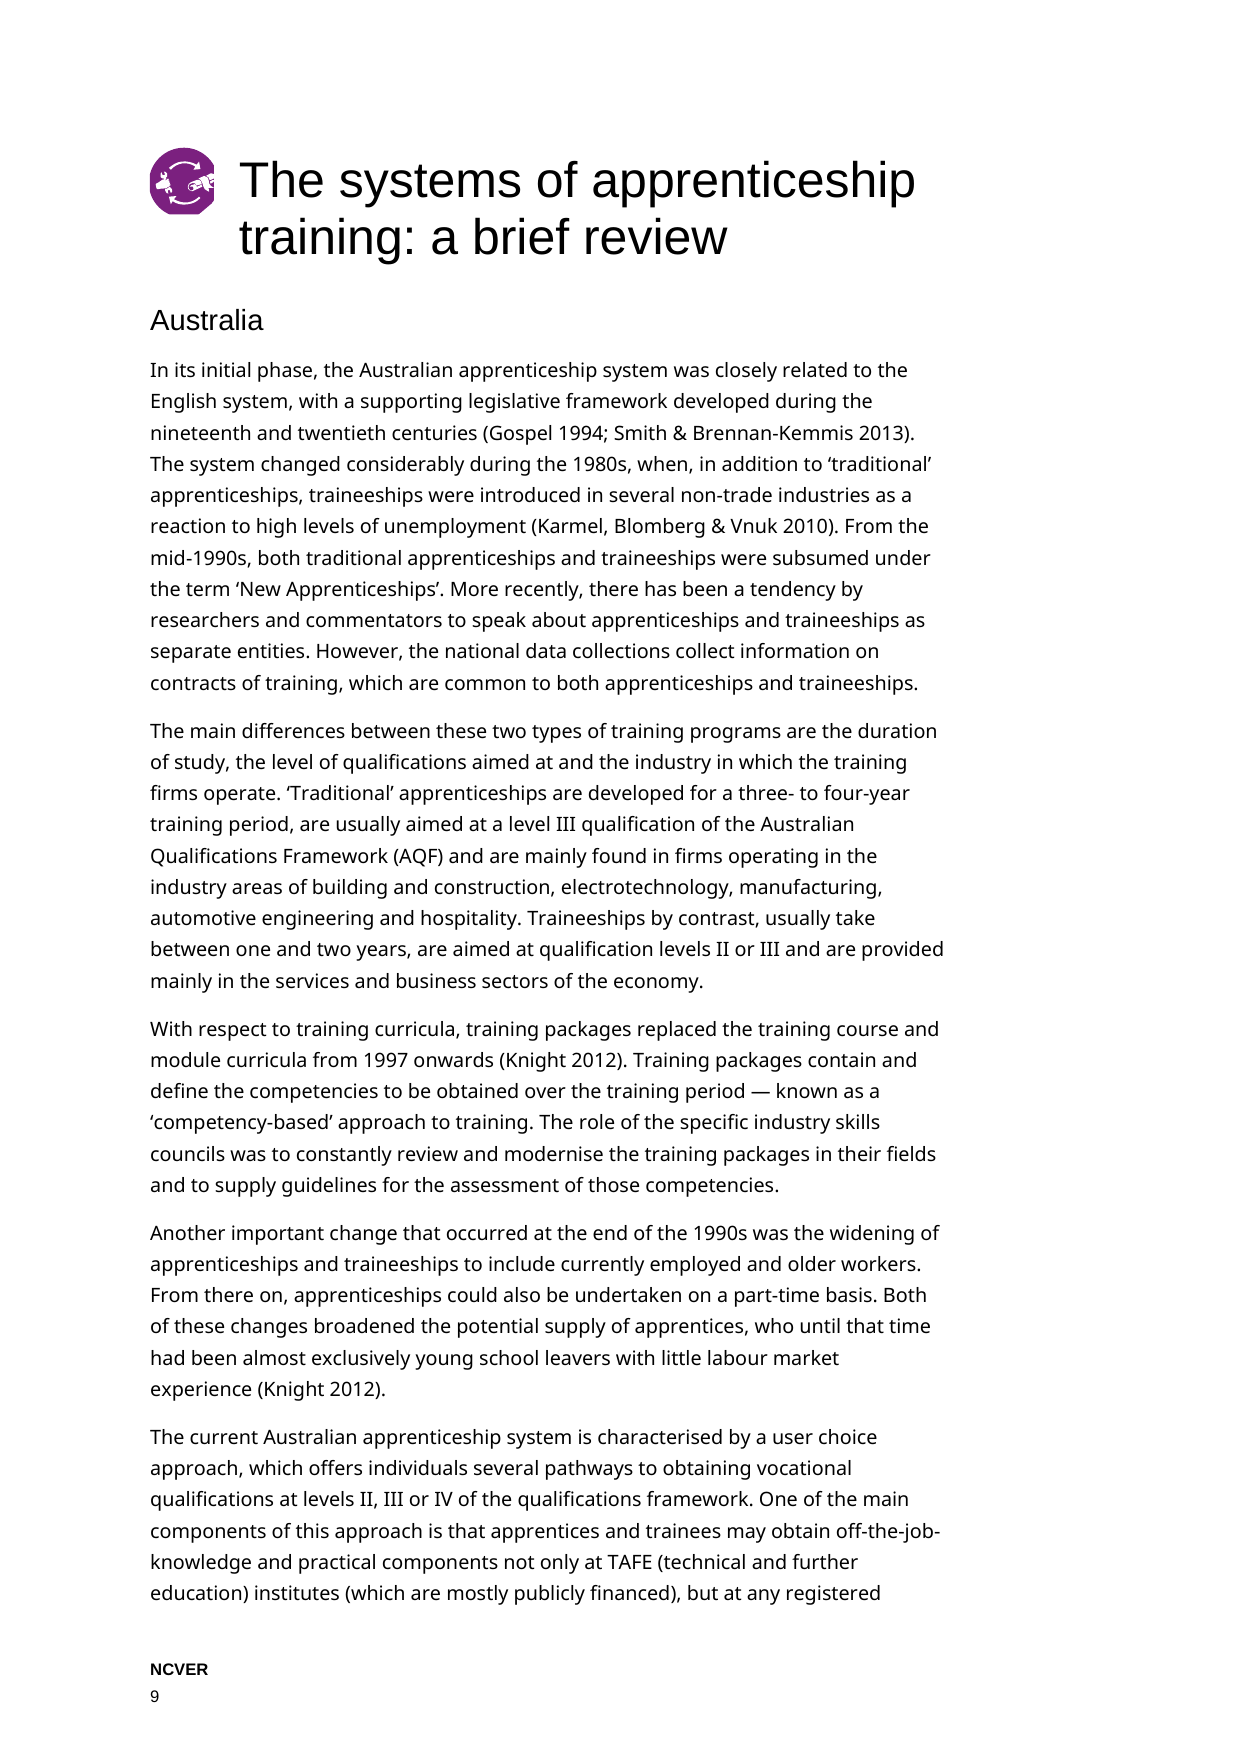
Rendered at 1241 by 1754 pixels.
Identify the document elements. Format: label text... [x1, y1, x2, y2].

text The main differences between these two types of training programs are the duration of study, the level of qualifications aimed at and the industry in which the training firms operate. ‘Traditional’ apprenticeships are developed for a three- to four-year training period, are usually aimed at a level III qualification of the Australian Qualifications Framework (AQF) and are mainly found in firms operating in the industry areas of building and construction, electrotechnology, manufacturing, automotive engineering and hospitality. Traineeships by contrast, usually take between one and two years, are aimed at qualification levels II or III and are provided mainly in the services and business sectors of the economy. [150, 713, 945, 994]
subtitle The systems of apprenticeship training: a brief review [239, 150, 945, 265]
subtitle Australia [150, 302, 945, 336]
text Another important change that occurred at the end of the 1990s was the widening of apprenticeships and traineeships to include currently employed and older workers. From there on, apprenticeships could also be undertaken on a part-time basis. Both of these changes broadened the potential supply of apprentices, who until that time had been almost exclusively young school leavers with little labour market experience (Knight 2012). [150, 1215, 945, 1403]
text With respect to training curricula, training packages replaced the training course and module curricula from 1997 onwards (Knight 2012). Training packages contain and define the competencies to be obtained over the training period — known as a ‘competency-based’ approach to training. The role of the specific industry skills councils was to constantly review and modernise the training packages in their fields and to supply guidelines for the assessment of those competencies. [150, 1011, 945, 1198]
text In its initial phase, the Australian apprenticeship system was closely related to the English system, with a supporting legislative framework developed during the nineteenth and twentieth centuries (Gospel 1994; Smith & Brennan-Kemmis 2013). The system changed considerably during the 1980s, when, in addition to ‘traditional’ apprenticeships, traineeships were introduced in several non-trade industries as a reaction to high levels of unemployment (Karmel, Blomberg & Vnuk 2010). From the mid-1990s, both traditional apprenticeships and traineeships were subsumed under the term ‘New Apprenticeships’. More recently, there has been a tendency by researchers and commentators to speak about apprenticeships and traineeships as separate entities. However, the national data collections collect information on contracts of training, which are common to both apprenticeships and traineeships. [150, 353, 945, 696]
